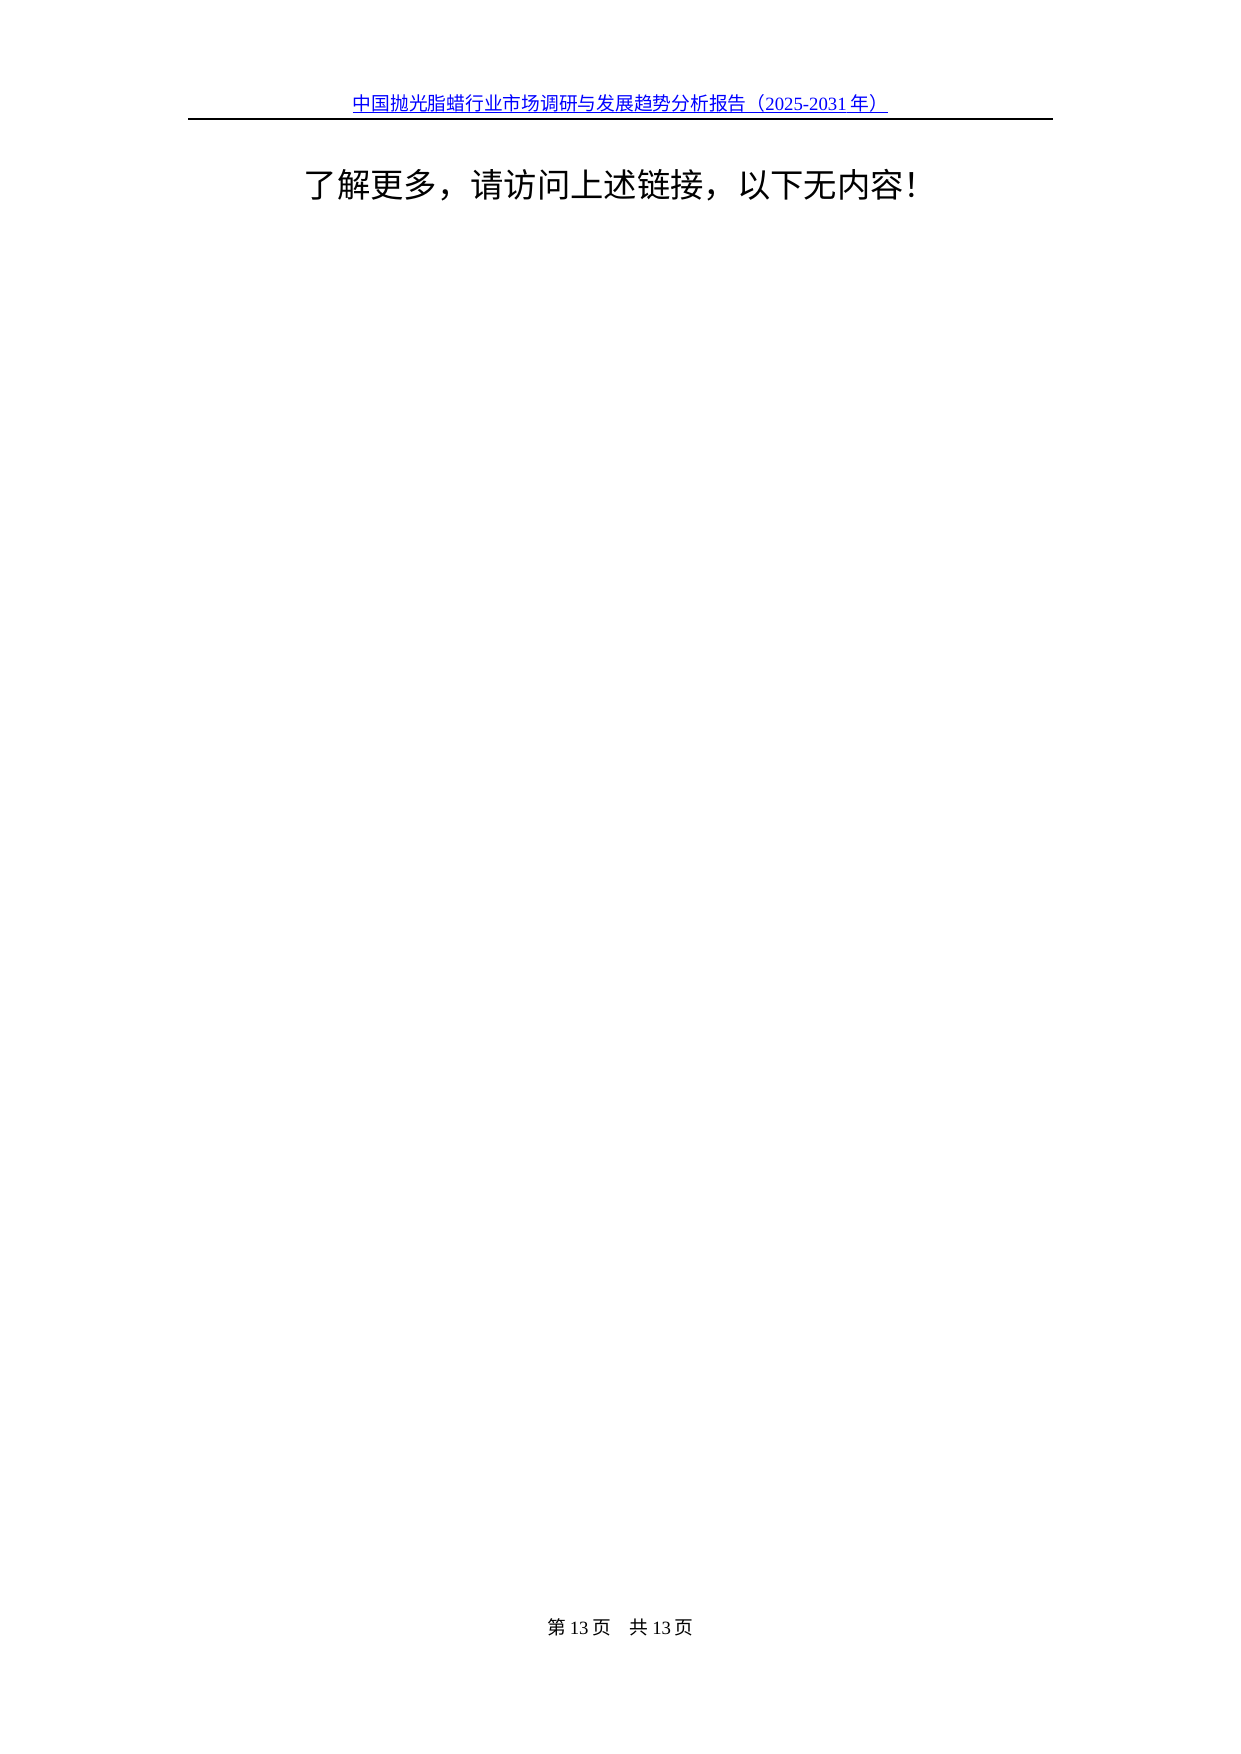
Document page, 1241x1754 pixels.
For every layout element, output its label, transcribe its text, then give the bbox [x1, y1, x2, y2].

title 了解更多，请访问上述链接，以下无内容！ [187, 150, 1053, 215]
